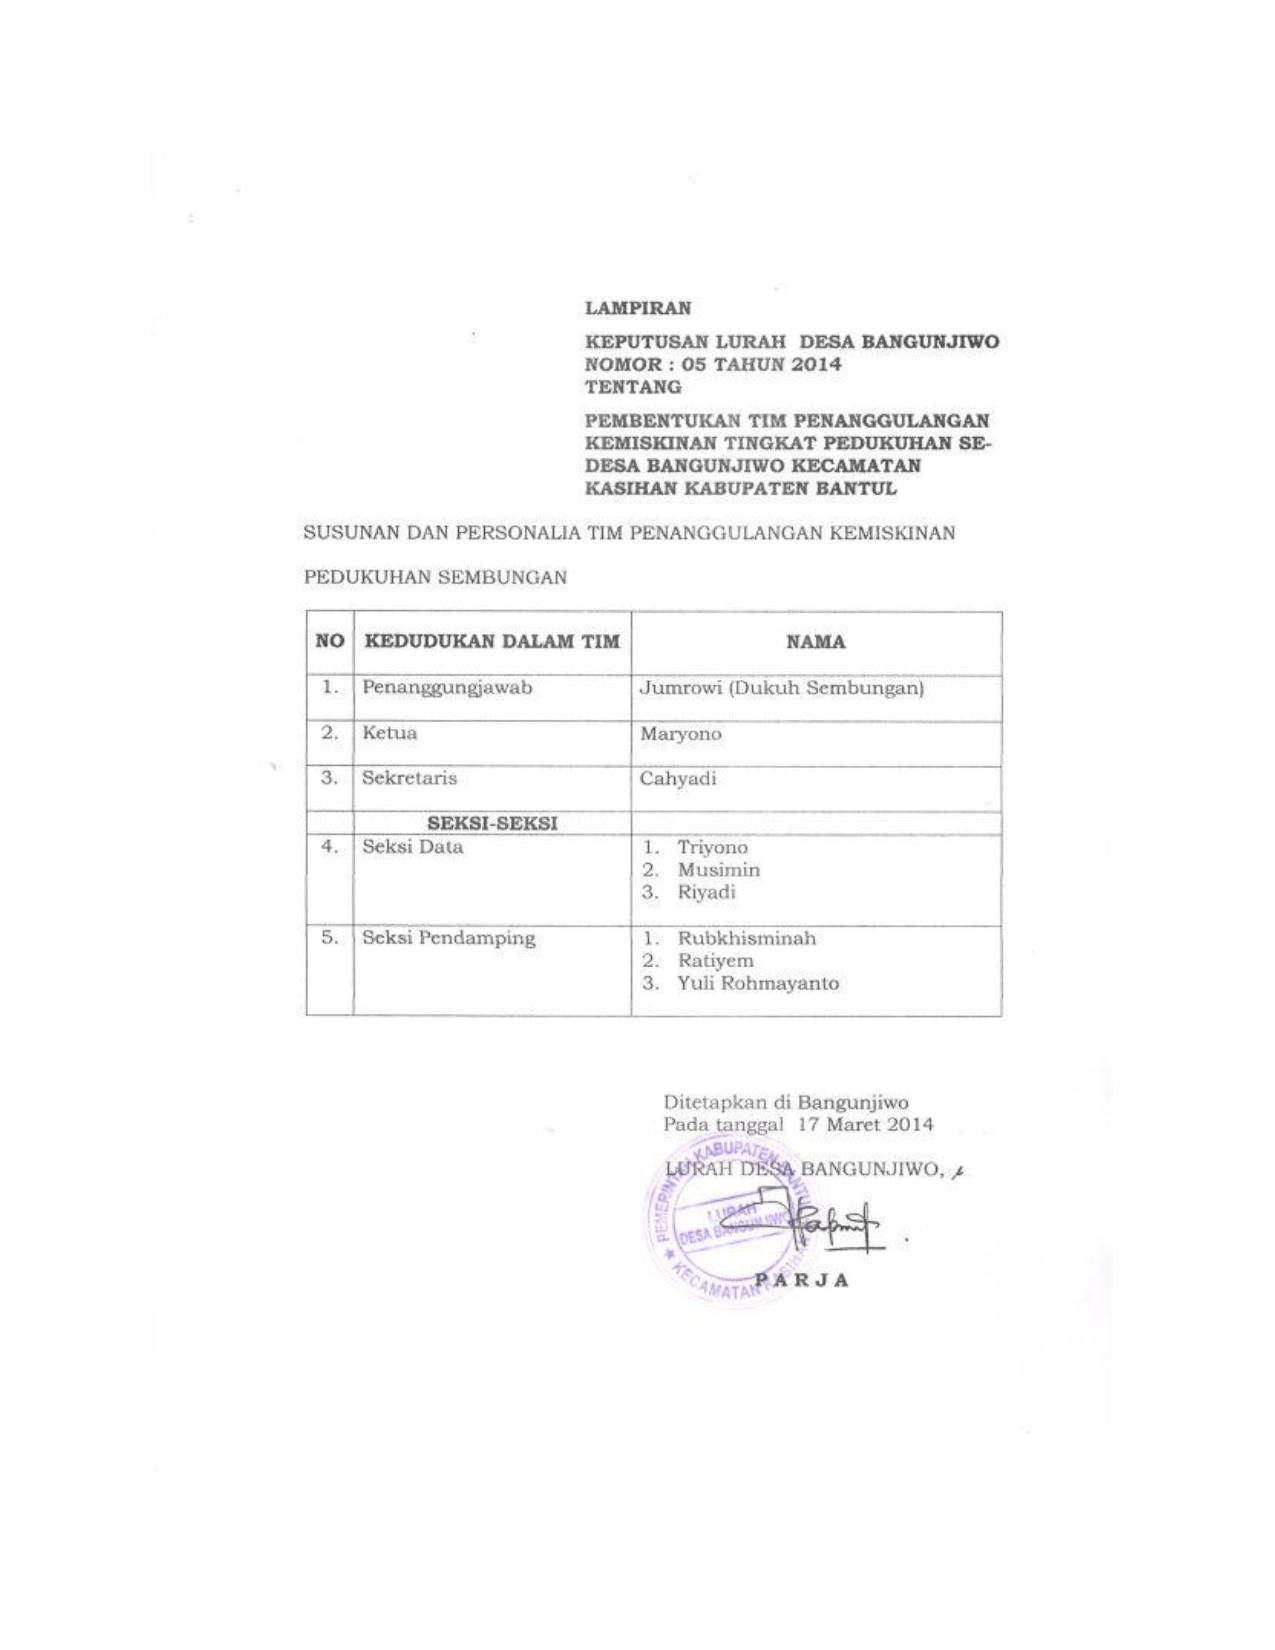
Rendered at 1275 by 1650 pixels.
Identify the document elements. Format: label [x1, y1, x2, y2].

picture [150, 150, 1125, 1491]
